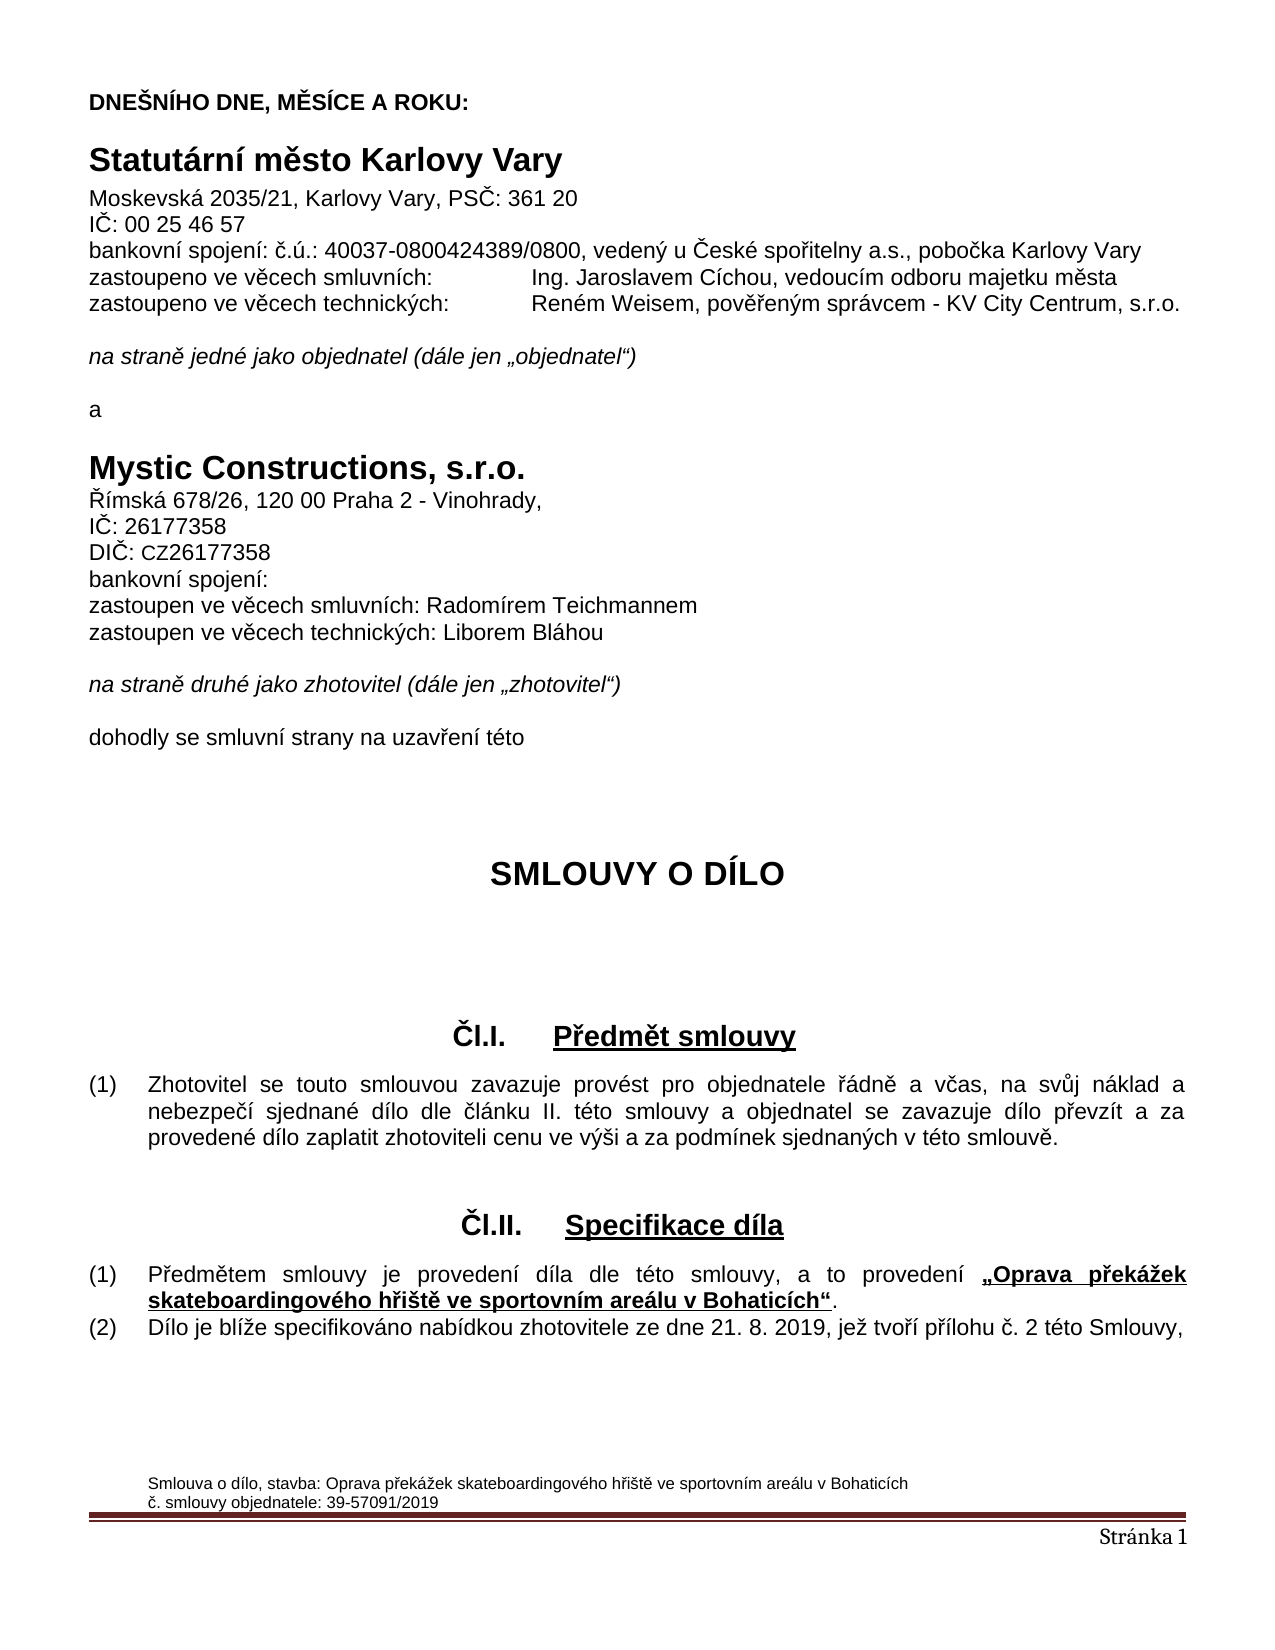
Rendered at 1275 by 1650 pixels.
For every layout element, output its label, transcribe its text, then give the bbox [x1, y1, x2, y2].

text zastoupeno ve věcech technických: Reném Weisem, pověřeným správcem - KV City Centrum, s.r.o. [89, 290, 1186, 316]
text bankovní spojení: č.ú.: 40037-0800424389/0800, vedený u České spořitelny a.s., pobočka Karlovy Vary [89, 237, 1186, 264]
text zastoupen ve věcech smluvních: Radomírem Teichmannem [89, 592, 1186, 618]
text IČ: 26177358 [89, 513, 1186, 539]
subtitle Dílo je blíže specifikováno nabídkou zhotovitele ze dne 21. 8. 2019, jež tvoří přílohu č. 2 této Smlouvy, [89, 1313, 1186, 1340]
text na straně druhé jako zhotovitel (dále jen „zhotovitel“) [89, 671, 1186, 697]
text dohodly se smluvní strany na uzavření této [89, 724, 1186, 750]
subtitle Předmětem smlouvy je provedení díla dle této smlouvy, a to provedení „Oprava překážek skateboardingového hřiště ve sportovním areálu v Bohaticích“. [89, 1261, 1186, 1313]
subtitle Zhotovitel se touto smlouvou zavazuje provést pro objednatele řádně a včas, na svůj náklad a nebezpečí sjednané dílo dle článku II. této smlouvy a objednatel se zavazuje dílo převzít a za provedené dílo zaplatit zhotoviteli cenu ve výši a za podmínek sjednaných v této smlouvě. [89, 1071, 1186, 1151]
text zastoupeno ve věcech smluvních: Ing. Jaroslavem Cíchou, vedoucím odboru majetku města [89, 264, 1186, 290]
text SMLOUVY O DÍLO [89, 854, 1186, 893]
text bankovní spojení: [89, 566, 1186, 592]
text IČ: 00 25 46 57 [89, 211, 1186, 237]
text zastoupen ve věcech technických: Liborem Bláhou [89, 618, 1186, 645]
text na straně jedné jako objednatel (dále jen „objednatel“) [89, 343, 1186, 369]
subtitle Specifikace díla [89, 1208, 1186, 1242]
title Statutární město Karlovy Vary [89, 140, 1186, 178]
text DIČ: CZ26177358 [89, 539, 1186, 566]
text Římská 678/26, 120 00 Praha 2 - Vinohrady, [89, 487, 1186, 513]
text Dnešního dne, měsíce a roku: [89, 89, 1186, 115]
text a [89, 396, 1186, 422]
text Mystic Constructions, s.r.o. [89, 448, 1186, 487]
text Moskevská 2035/21, Karlovy Vary, PSČ: 361 20 [89, 185, 1186, 211]
subtitle Předmět smlouvy [89, 1019, 1186, 1052]
